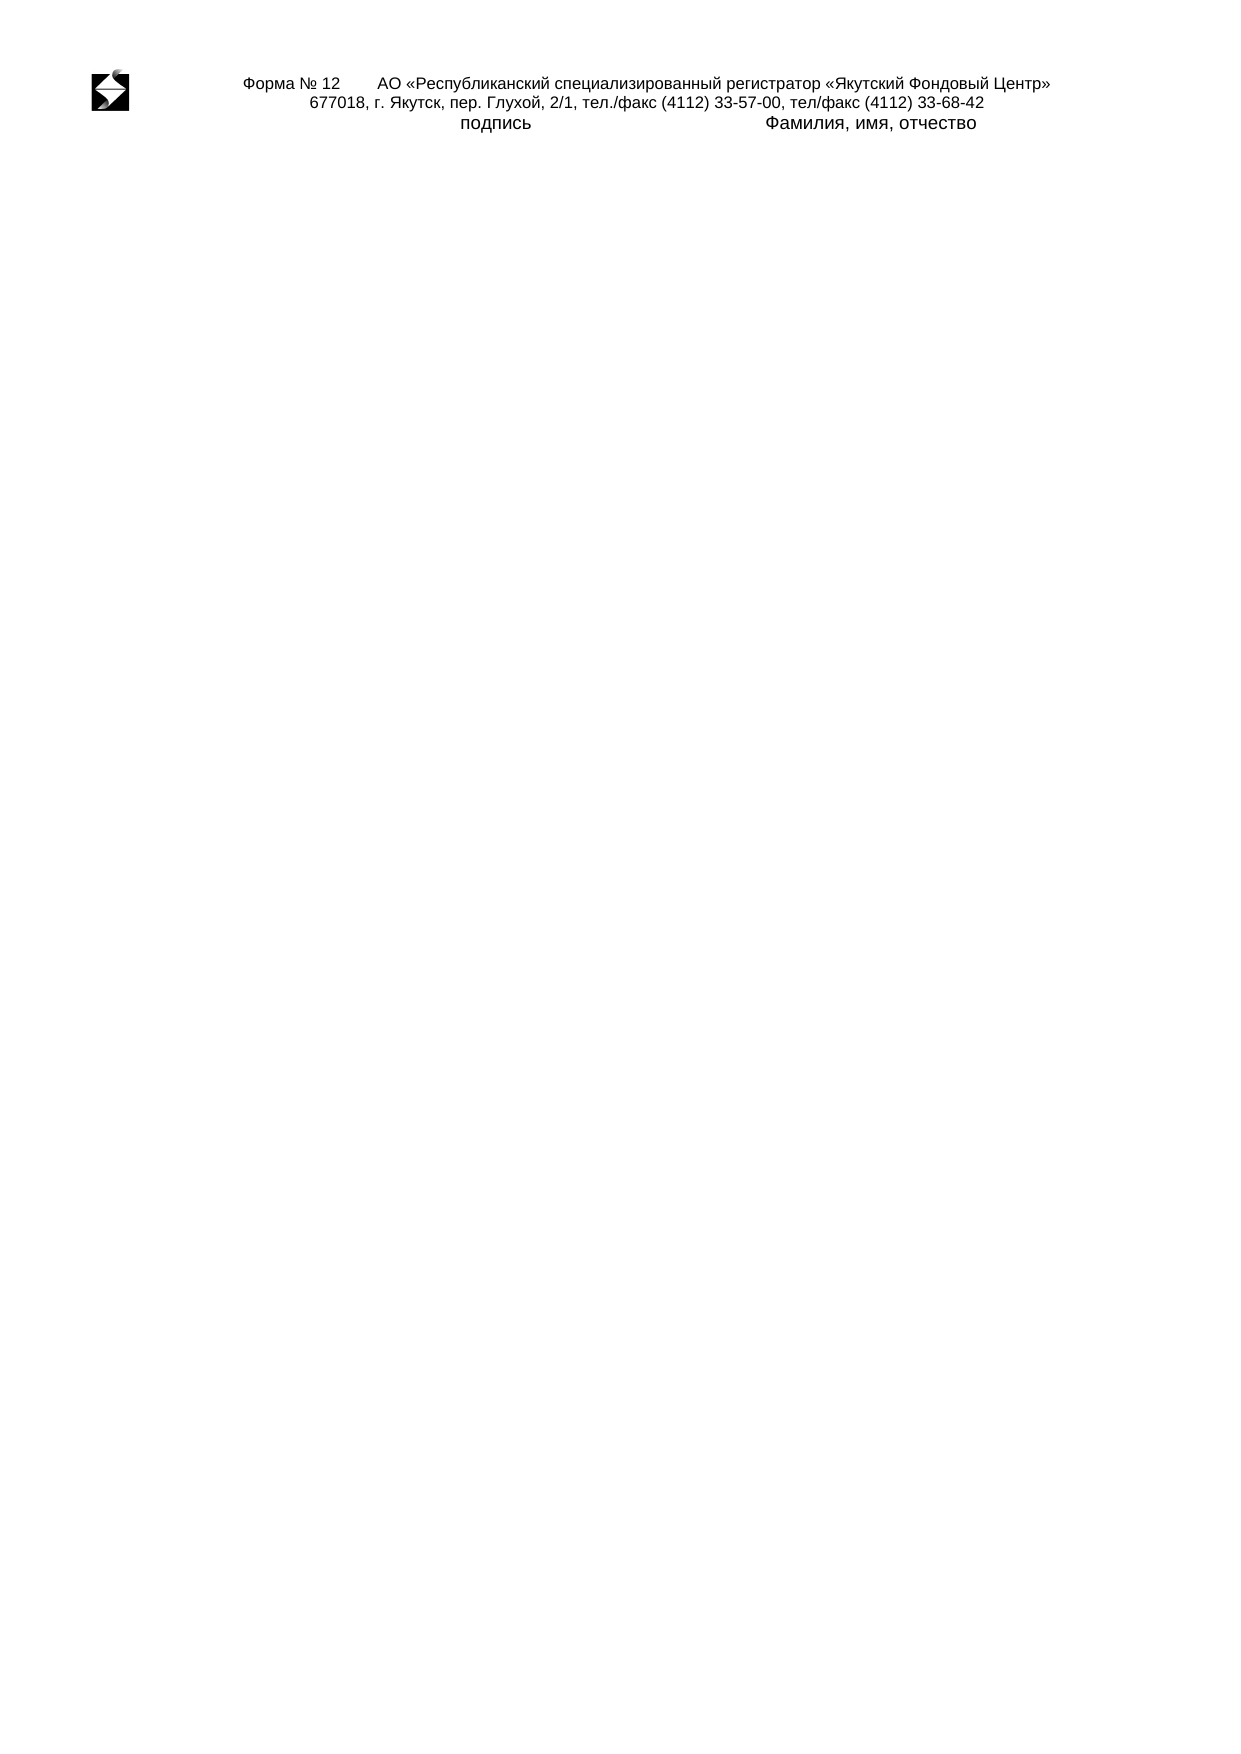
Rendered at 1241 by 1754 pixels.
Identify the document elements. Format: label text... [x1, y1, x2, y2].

text подпись Фамилия, имя, отчество [37, 112, 1181, 134]
picture [91, 69, 130, 111]
